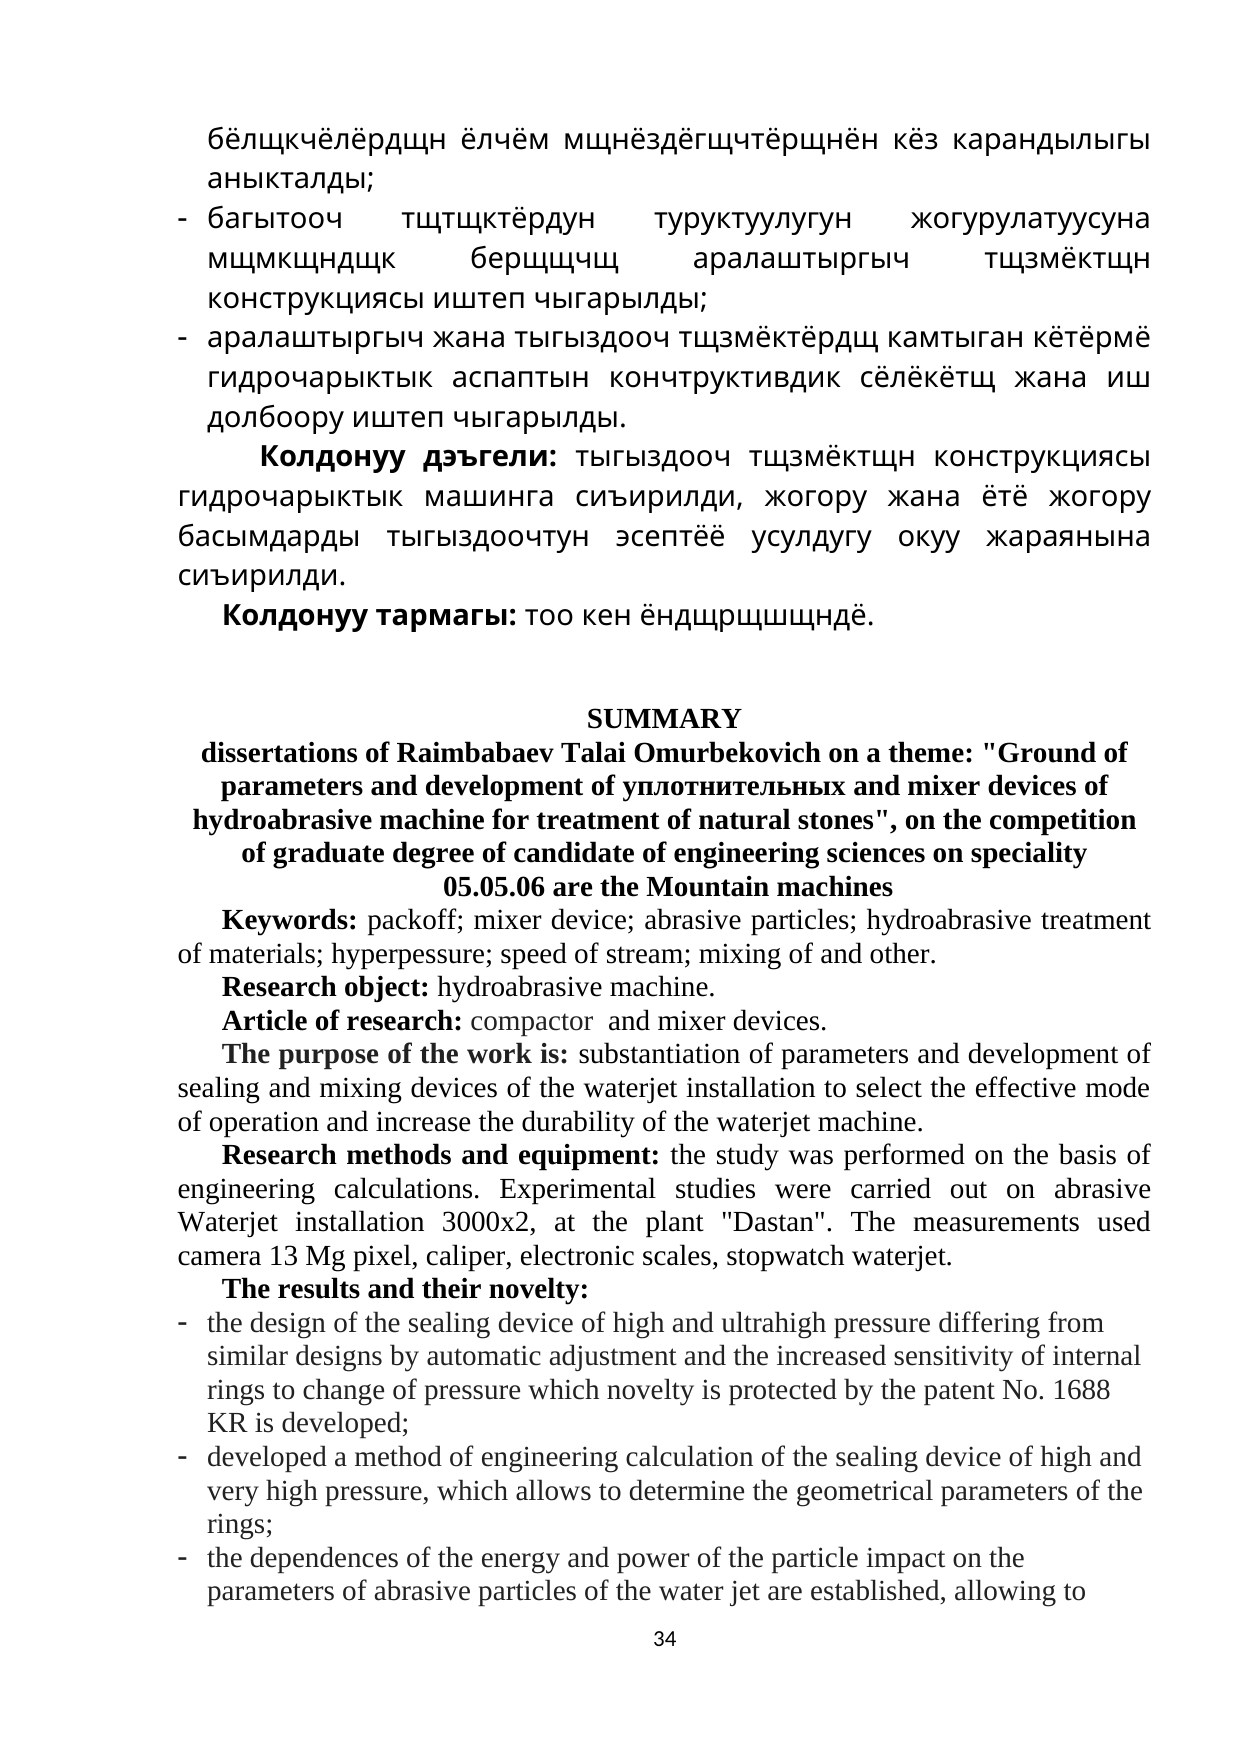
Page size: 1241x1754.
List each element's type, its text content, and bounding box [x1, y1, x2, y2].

text 05.05.06 are the Mountain machines [177, 869, 1152, 902]
list the design of the sealing device of high and ultrahigh pressure differing from similar designs by automatic adjustment and the increased sensitivity of internal rings to change of pressure which novelty is protected by the patent No. 1688 KR is developed; [177, 1305, 1152, 1439]
list Research object: hydroabrasive machine. [177, 969, 1152, 1003]
list багытооч тщтщктёрдун туруктуулугун жогурулатуусуна мщмкщндщк берщщчщ аралаштыргыч тщзмёктщн конструкциясы иштеп чыгарылды; [177, 197, 1152, 317]
list The results and their novelty: [177, 1271, 1152, 1305]
list The purpose of the work is: substantiation of parameters and development of sealing and mixing devices of the waterjet installation to select the effective mode of operation and increase the durability of the waterjet machine. [177, 1037, 1152, 1137]
text Article of research: compactor and mixer devices. [177, 1003, 1152, 1037]
list Keywords: packoff; mixer device; abrasive particles; hydroabrasive treatment of materials; hyperpessure; speed of stream; mixing of and other. [177, 902, 1152, 969]
list SUMMARY [177, 701, 1152, 735]
list Research methods and equipment: the study was performed on the basis of engineering calculations. Experimental studies were carried out on abrasive Waterjet installation 3000x2, at the plant "Dastan". The measurements used camera 13 Mg pixel, caliper, electronic scales, stopwatch waterjet. [177, 1137, 1152, 1271]
list аралаштыргыч жана тыгыздооч тщзмёктёрдщ камтыган кётёрмё гидрочарыктык аспаптын кончтруктивдик сёлёкётщ жана иш долбоору иштеп чыгарылды. [177, 317, 1152, 436]
text dissertations of Raimbabaev Talai Omurbekovich on a theme: "Ground of parameters and development of уплотнительных and mixer devices of hydroabrasive machine for treatment of natural stones", on the competition of graduate degree of candidate of engineering sciences on speciality [177, 735, 1152, 869]
list developed a method of engineering calculation of the sealing device of high and very high pressure, which allows to determine the geometrical parameters of the rings; [177, 1439, 1152, 1540]
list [177, 118, 1152, 197]
text Колдонуу тармагы: тоо кен ёндщрщшщндё. [177, 594, 1152, 634]
text Колдонуу дэъгели: тыгыздооч тщзмёктщн конструкциясы гидрочарыктык машинга сиъирилди, жогору жана ётё жогору басымдарды тыгыздоочтун эсептёё усулдугу окуу жараянына сиъирилди. [177, 436, 1152, 594]
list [177, 1540, 1152, 1607]
